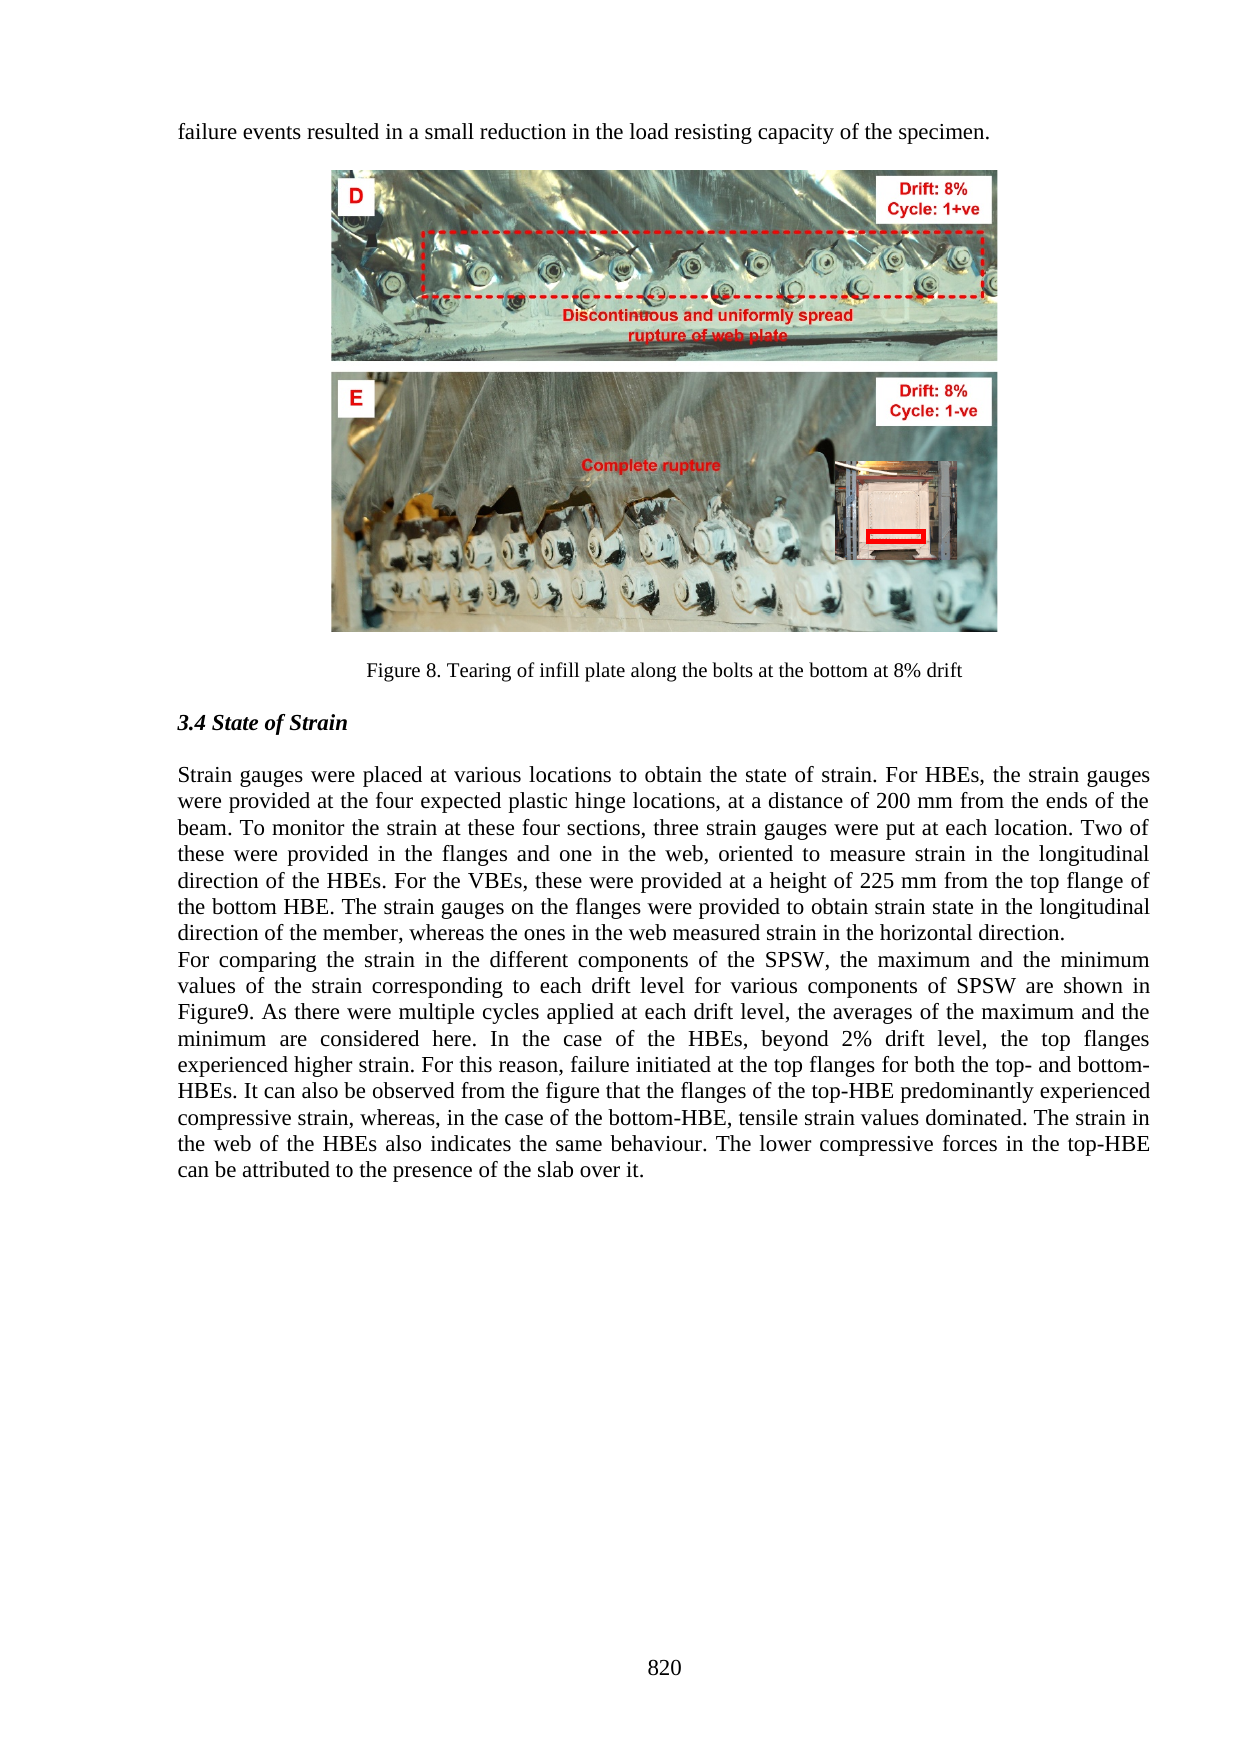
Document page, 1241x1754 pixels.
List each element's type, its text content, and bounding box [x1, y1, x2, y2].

text Figure 8. Tearing of infill plate along the bolts at the bottom at 8% drift [177, 658, 1152, 682]
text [177, 118, 1152, 144]
text Strain gauges were placed at various locations to obtain the state of strain. For HBEs, the strain gauges were provided at the four expected plastic hinge locations, at a distance of 200 mm from the ends of the beam. To monitor the strain at these four sections, three strain gauges were put at each location. Two of these were provided in the flanges and one in the web, oriented to measure strain in the longitudinal direction of the HBEs. For the VBEs, these were provided at a height of 225 mm from the top flange of the bottom HBE. The strain gauges on the flanges were provided to obtain strain state in the longitudinal direction of the member, whereas the ones in the web measured strain in the horizontal direction. [177, 761, 1152, 946]
picture [331, 170, 998, 632]
text For comparing the strain in the different components of the SPSW, the maximum and the minimum values of the strain corresponding to each drift level for various components of SPSW are shown in Figure 9. As there were multiple cycles applied at each drift level, the averages of the maximum and the minimum are considered here. In the case of the HBEs, beyond 2% drift level, the top flanges experienced higher strain. For this reason, failure initiated at the top flanges for both the top- and bottom-HBEs. It can also be observed from the figure that the flanges of the top-HBE predominantly experienced compressive strain, whereas, in the case of the bottom-HBE, tensile strain values dominated. The strain in the web of the HBEs also indicates the same behaviour. The lower compressive forces in the top-HBE can be attributed to the presence of the slab over it. [177, 946, 1152, 1183]
list 3.4 State of Strain [177, 708, 1152, 735]
